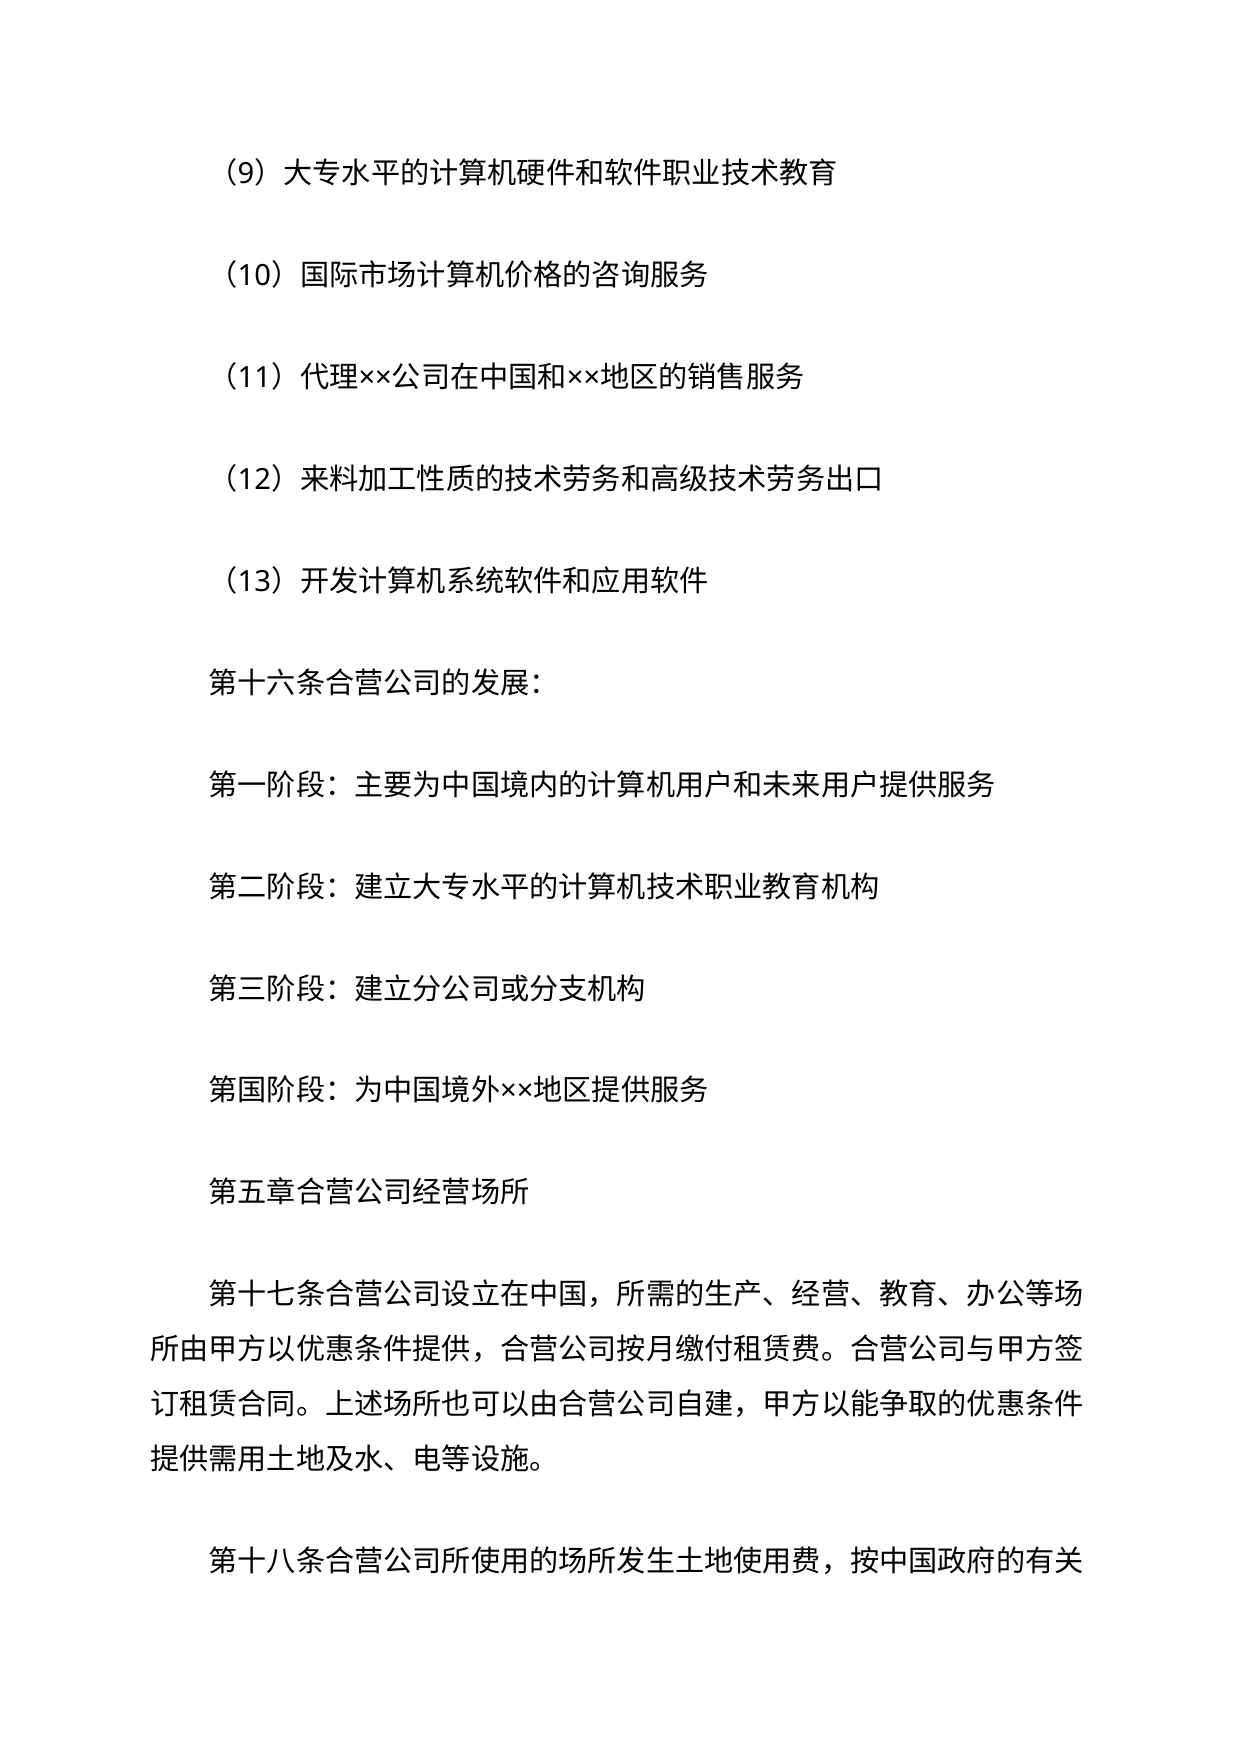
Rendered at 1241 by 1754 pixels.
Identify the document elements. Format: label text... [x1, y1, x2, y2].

text 第五章合营公司经营场所 [150, 1169, 1090, 1211]
text 第一阶段：主要为中国境内的计算机用户和未来用户提供服务 [150, 762, 1090, 804]
text （13）开发计算机系统软件和应用软件 [150, 558, 1090, 600]
text 第三阶段：建立分公司或分支机构 [150, 965, 1090, 1007]
text 第十七条合营公司设立在中国，所需的生产、经营、教育、办公等场所由甲方以优惠条件提供，合营公司按月缴付租赁费。合营公司与甲方签订租赁合同。上述场所也可以由合营公司自建，甲方以能争取的优惠条件提供需用土地及水、电等设施。 [150, 1271, 1090, 1478]
text 第二阶段：建立大专水平的计算机技术职业教育机构 [150, 863, 1090, 906]
text （11）代理××公司在中国和××地区的销售服务 [150, 354, 1090, 396]
text （9）大专水平的计算机硬件和软件职业技术教育 [150, 150, 1090, 192]
text 第国阶段：为中国境外××地区提供服务 [150, 1067, 1090, 1109]
text （10）国际市场计算机价格的咨询服务 [150, 252, 1090, 294]
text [150, 1537, 1090, 1579]
text 第十六条合营公司的发展： [150, 660, 1090, 702]
text （12）来料加工性质的技术劳务和高级技术劳务出口 [150, 456, 1090, 498]
